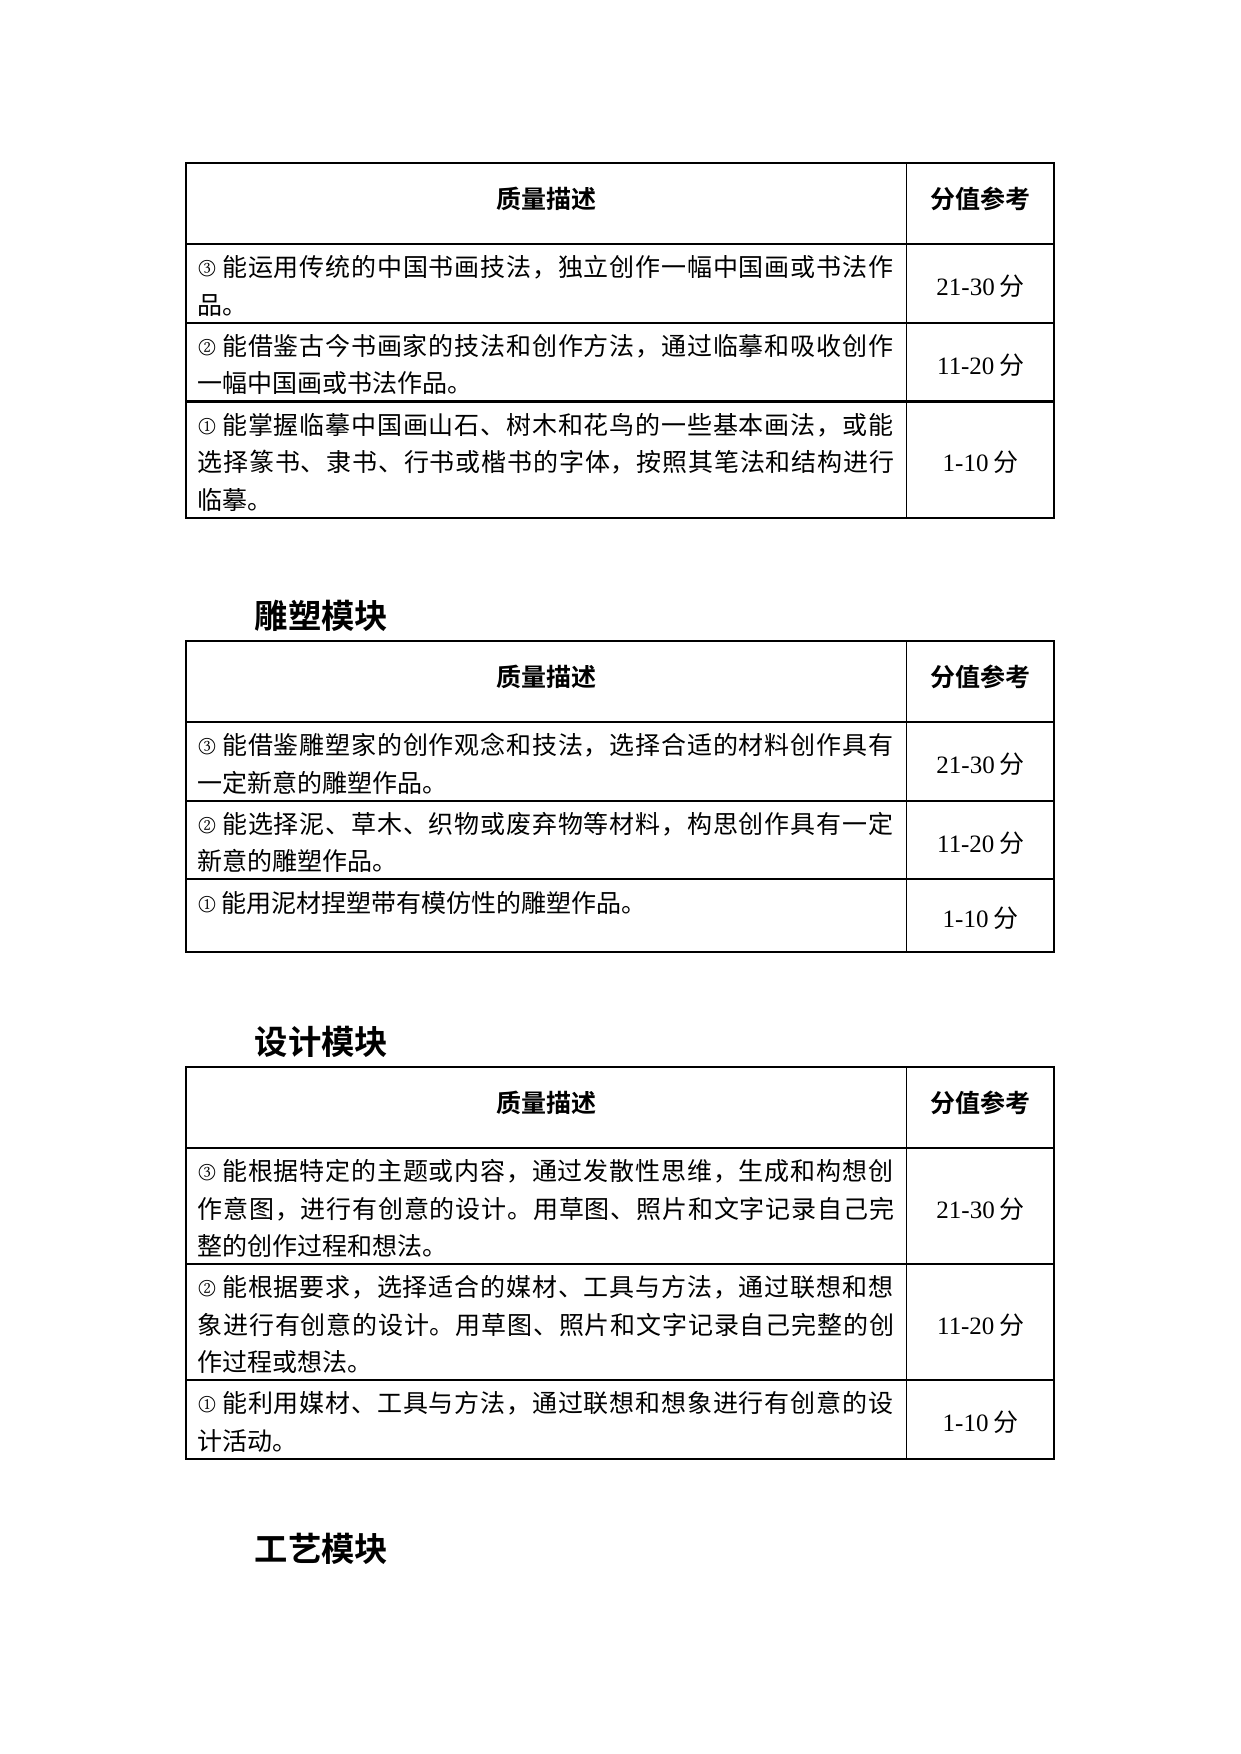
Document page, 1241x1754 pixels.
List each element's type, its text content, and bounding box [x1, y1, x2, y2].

table_cell 1-10分 [907, 1381, 1053, 1458]
text 设计模块 [187, 1009, 1053, 1066]
table_cell 1-10分 [907, 880, 1053, 951]
table_cell ②能借鉴古今书画家的技法和创作方法，通过临摹和吸收创作一幅中国画或书法作品。 [187, 324, 906, 400]
table_cell ②能选择泥、草木、织物或废弃物等材料，构思创作具有一定新意的雕塑作品。 [187, 802, 906, 878]
table_cell 21-30分 [907, 723, 1053, 800]
table_cell ③能根据特定的主题或内容，通过发散性思维，生成和构想创作意图，进行有创意的设计。用草图、照片和文字记录自己完整的创作过程和想法。 [187, 1149, 906, 1263]
table_cell ②能根据要求，选择适合的媒材、工具与方法，通过联想和想象进行有创意的设计。用草图、照片和文字记录自己完整的创作过程或想法。 [187, 1265, 906, 1379]
table_cell 11-20分 [907, 324, 1053, 400]
table_cell ③能运用传统的中国书画技法，独立创作一幅中国画或书法作品。 [187, 245, 906, 322]
table_header 分值参考 [907, 642, 1053, 721]
table_header 质量描述 [187, 1068, 906, 1147]
table_cell ①能利用媒材、工具与方法，通过联想和想象进行有创意的设计活动。 [187, 1381, 906, 1458]
table_cell 11-20分 [907, 1265, 1053, 1379]
table_cell 21-30分 [907, 1149, 1053, 1263]
table_cell ①能用泥材捏塑带有模仿性的雕塑作品。 [187, 880, 906, 951]
table_cell 1-10分 [907, 403, 1053, 517]
table_cell 11-20分 [907, 802, 1053, 878]
text 雕塑模块 [187, 584, 1053, 640]
table_header 分值参考 [907, 1068, 1053, 1147]
table_header 分值参考 [907, 164, 1053, 243]
table_cell 21-30分 [907, 245, 1053, 322]
table_header 质量描述 [187, 642, 906, 721]
table_cell ①能掌握临摹中国画山石、树木和花鸟的一些基本画法，或能选择篆书、隶书、行书或楷书的字体，按照其笔法和结构进行临摹。 [187, 403, 906, 517]
text 工艺模块 [187, 1516, 1053, 1572]
table_header 质量描述 [187, 164, 906, 243]
table_cell ③能借鉴雕塑家的创作观念和技法，选择合适的材料创作具有一定新意的雕塑作品。 [187, 723, 906, 800]
